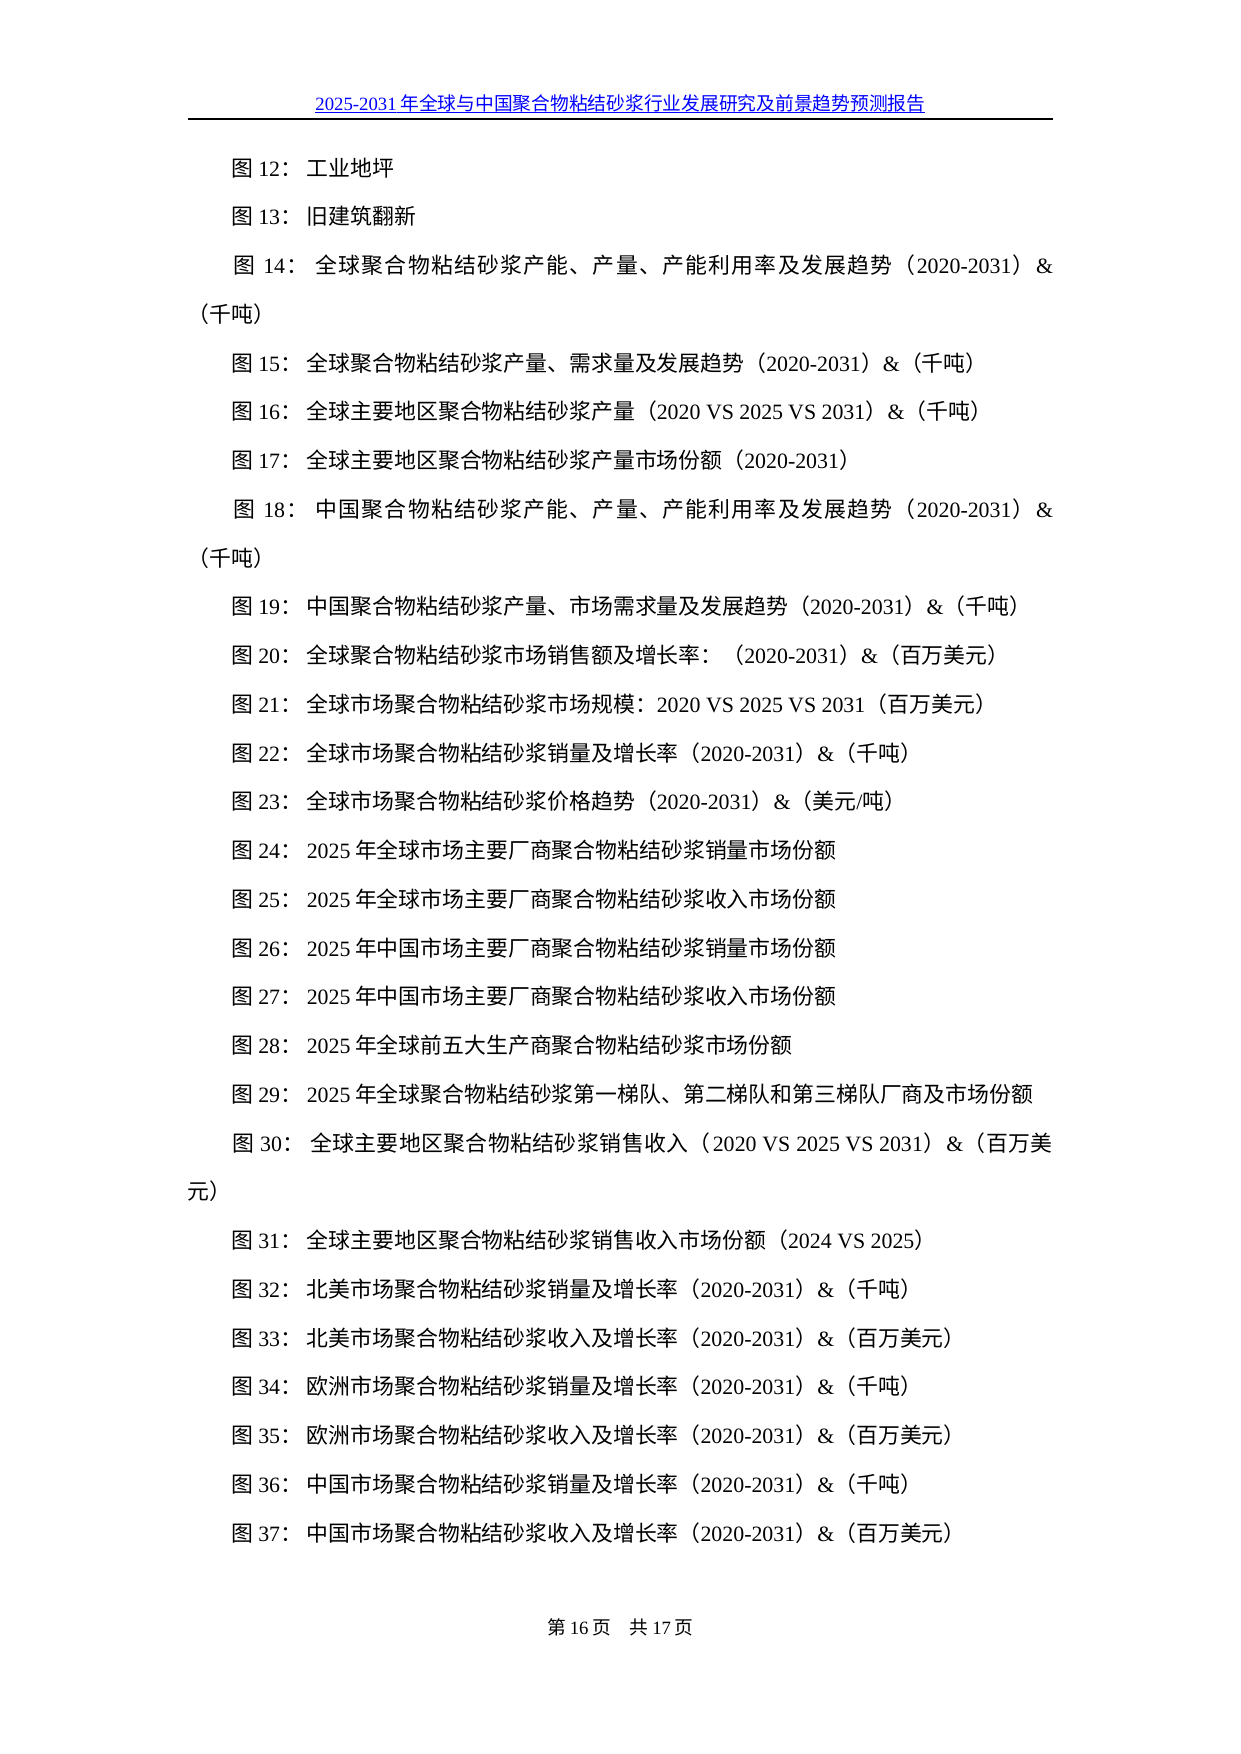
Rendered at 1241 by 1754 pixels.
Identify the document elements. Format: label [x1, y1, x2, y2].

text [187, 150, 1053, 1548]
